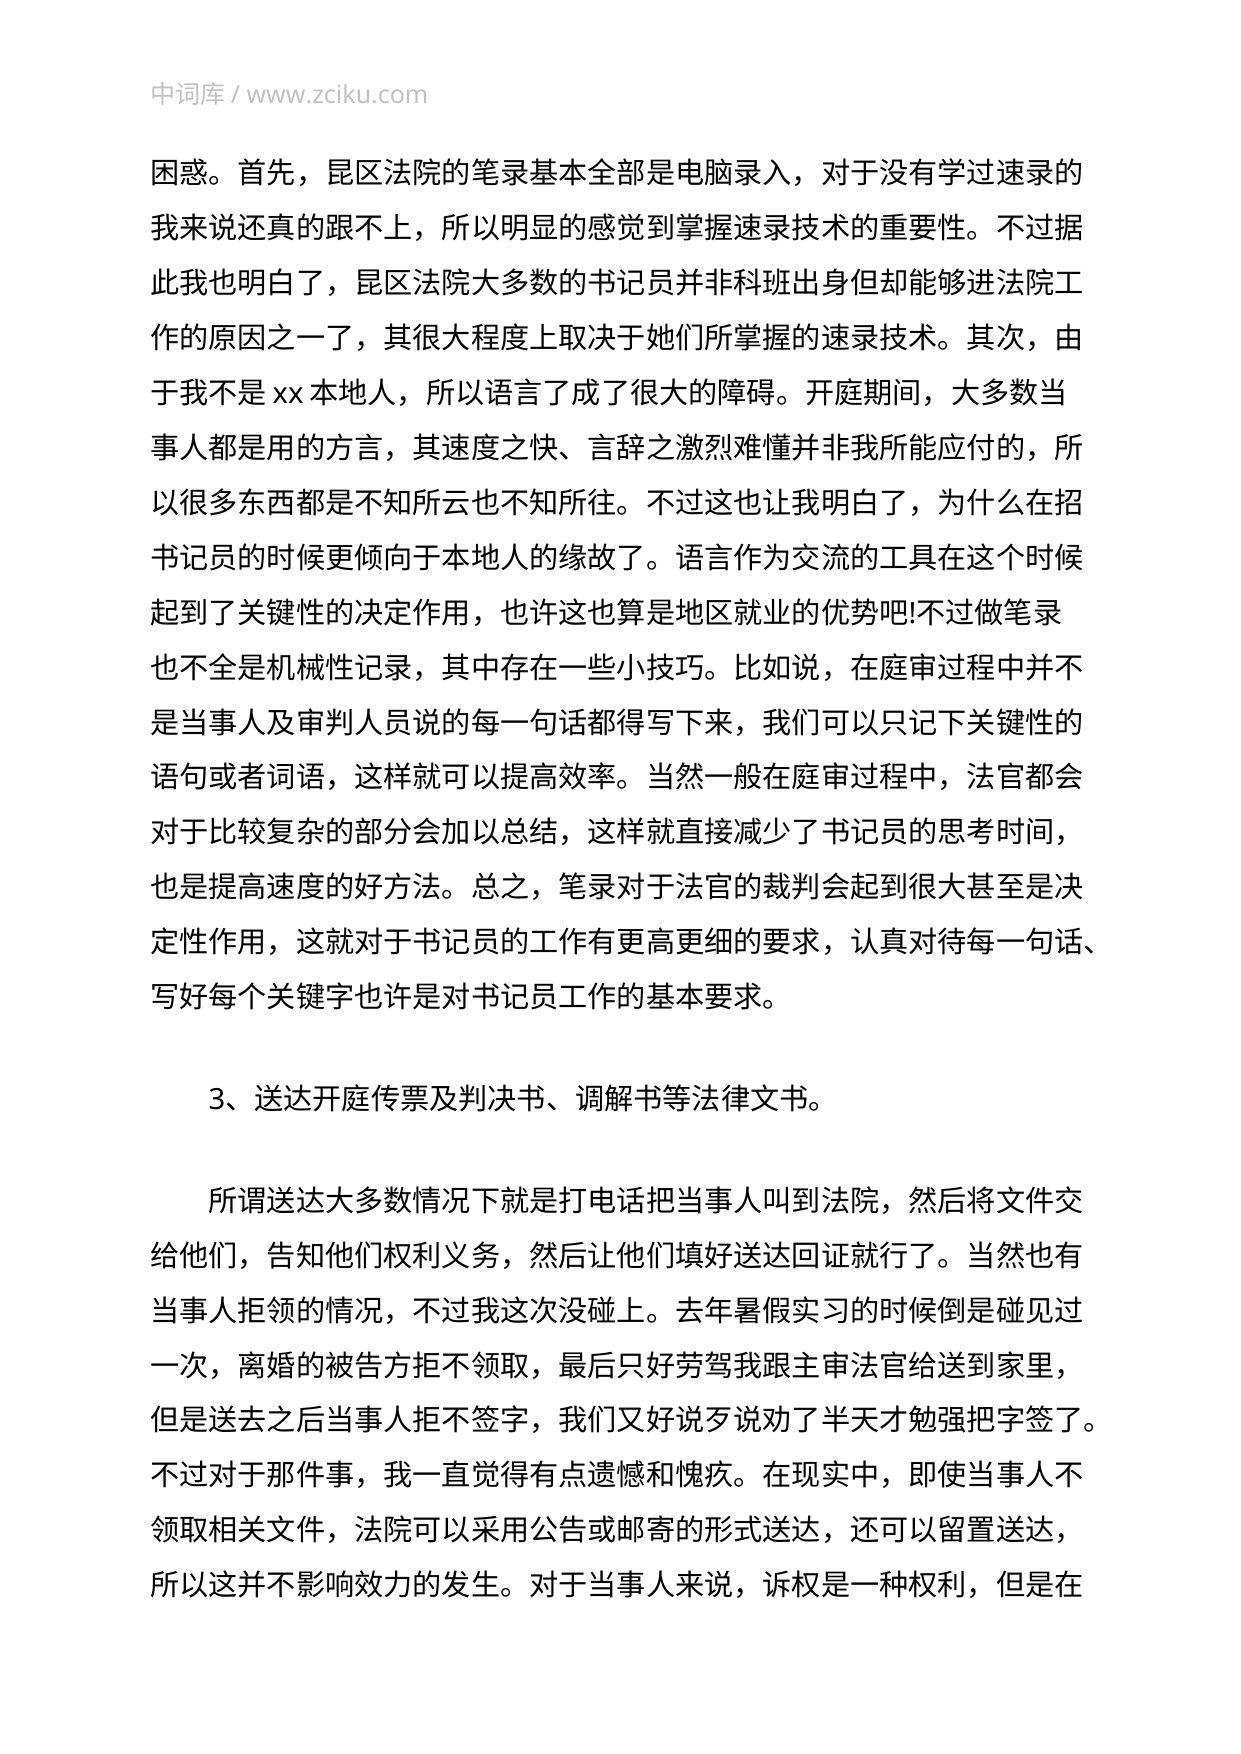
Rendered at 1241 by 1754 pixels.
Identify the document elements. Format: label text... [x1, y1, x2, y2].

text 3、送达开庭传票及判决书、调解书等法律文书。 [150, 1075, 1090, 1118]
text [150, 150, 1090, 1016]
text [150, 1177, 1090, 1604]
